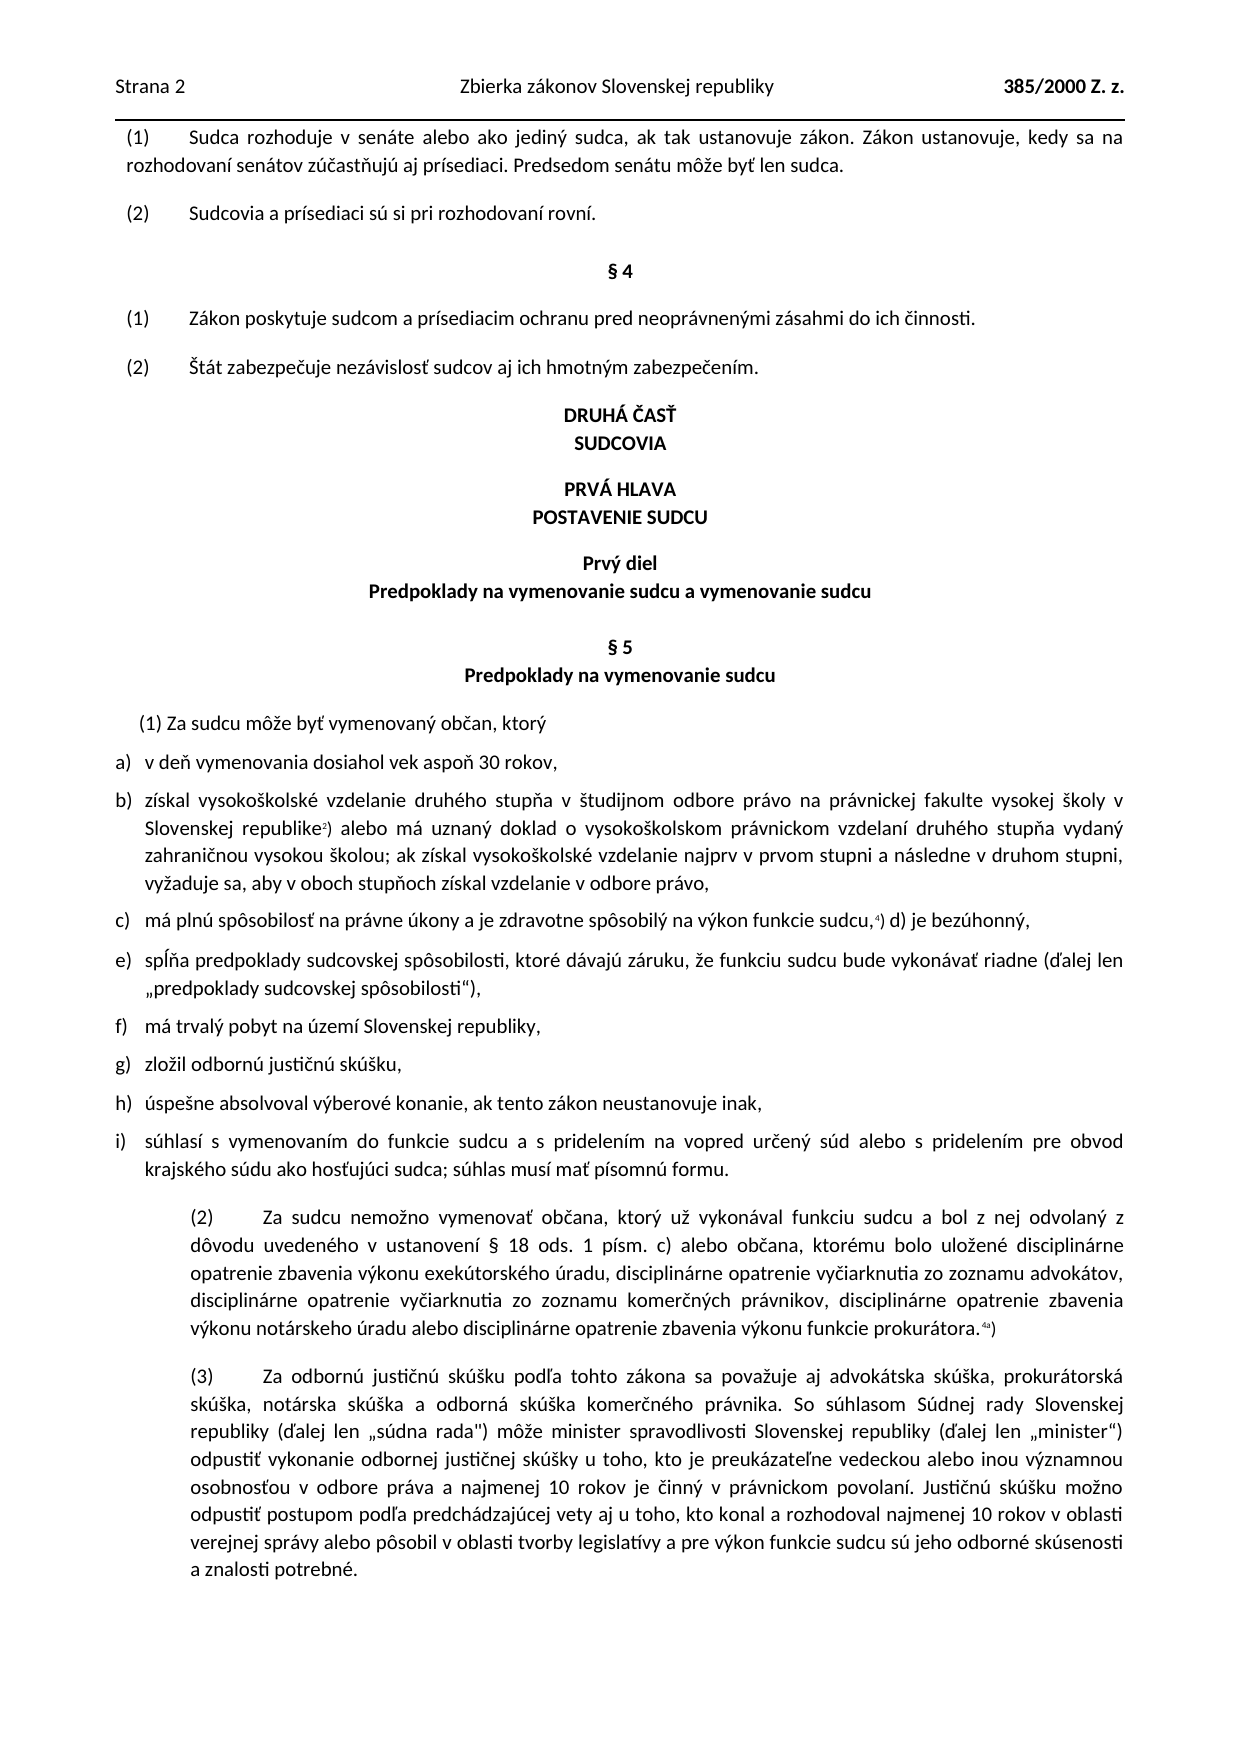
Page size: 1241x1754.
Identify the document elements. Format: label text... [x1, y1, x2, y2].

list súhlasí s vymenovaním do funkcie sudcu a s pridelením na vopred určený súd alebo s pridelením pre obvod krajského súdu ako hosťujúci sudca; súhlas musí mať písomnú formu. [115, 1128, 1125, 1182]
list Zákon poskytuje sudcom a prísediacim ochranu pred neoprávnenými zásahmi do ich činnosti. [126, 305, 1125, 331]
text PRVÁ HLAVA [124, 476, 1116, 501]
list získal vysokoškolské vzdelanie druhého stupňa v študijnom odbore právo na právnickej fakulte vysokej školy v Slovenskej republike2) alebo má uznaný doklad o vysokoškolskom právnickom vzdelaní druhého stupňa vydaný zahraničnou vysokou školou; ak získal vysokoškolské vzdelanie najprv v prvom stupni a následne v druhom stupni, vyžaduje sa, aby v oboch stupňoch získal vzdelanie v odbore právo, [115, 787, 1125, 896]
text POSTAVENIE SUDCU [124, 504, 1116, 530]
list úspešne absolvoval výberové konanie, ak tento zákon neustanovuje inak, [115, 1090, 1125, 1116]
list spĺňa predpoklady sudcovskej spôsobilosti, ktoré dávajú záruku, že funkciu sudcu bude vykonávať riadne (ďalej len „predpoklady sudcovskej spôsobilosti“), [115, 947, 1125, 1000]
list v deň vymenovania dosiahol vek aspoň 30 rokov, [115, 749, 1125, 774]
text SUDCOVIA [124, 431, 1116, 456]
list Sudca rozhoduje v senáte alebo ako jediný sudca, ak tak ustanovuje zákon. Zákon ustanovuje, kedy sa na rozhodovaní senátov zúčastňujú aj prísediaci. Predsedom senátu môže byť len sudca. [126, 101, 1125, 178]
text Predpoklady na vymenovanie sudcu [124, 662, 1116, 688]
list Sudcovia a prísediaci sú si pri rozhodovaní rovní. [126, 201, 1125, 226]
list Za sudcu nemožno vymenovať občana, ktorý už vykonával funkciu sudcu a bol z nej odvolaný z dôvodu uvedeného v ustanovení § 18 ods. 1 písm. c) alebo občana, ktorému bolo uložené disciplinárne opatrenie zbavenia výkonu exekútorského úradu, disciplinárne opatrenie vyčiarknutia zo zoznamu advokátov, disciplinárne opatrenie vyčiarknutia zo zoznamu komerčných právnikov, disciplinárne opatrenie zbavenia výkonu notárskeho úradu alebo disciplinárne opatrenie zbavenia výkonu funkcie prokurátora.4a) [190, 1204, 1125, 1340]
list Za odbornú justičnú skúšku podľa tohto zákona sa považuje aj advokátska skúška, prokurátorská skúška, notárska skúška a odborná skúška komerčného právnika. So súhlasom Súdnej rady Slovenskej republiky (ďalej len „súdna rada") môže minister spravodlivosti Slovenskej republiky (ďalej len „minister“) odpustiť vykonanie odbornej justičnej skúšky u toho, kto je preukázateľne vedeckou alebo inou významnou osobnosťou v odbore práva a najmenej 10 rokov je činný v právnickom povolaní. Justičnú skúšku možno odpustiť postupom podľa predchádzajúcej vety aj u toho, kto konal a rozhodoval najmenej 10 rokov v oblasti verejnej správy alebo pôsobil v oblasti tvorby legislatívy a pre výkon funkcie sudcu sú jeho odborné skúsenosti a znalosti potrebné. [190, 1363, 1125, 1582]
text (1) Za sudcu môže byť vymenovaný občan, ktorý [139, 711, 1125, 736]
list má trvalý pobyt na území Slovenskej republiky, [115, 1013, 1125, 1039]
list zložil odbornú justičnú skúšku, [115, 1052, 1125, 1077]
list má plnú spôsobilosť na právne úkony a je zdravotne spôsobilý na výkon funkcie sudcu,4) d) je bezúhonný, [115, 908, 1125, 933]
text § 4 [124, 259, 1116, 284]
text § 5 [124, 634, 1116, 659]
list Štát zabezpečuje nezávislosť sudcov aj ich hmotným zabezpečením. [126, 354, 1125, 379]
text Predpoklady na vymenovanie sudcu a vymenovanie sudcu [124, 578, 1116, 603]
text Prvý diel [124, 550, 1116, 575]
text DRUHÁ ČASŤ [124, 402, 1116, 428]
